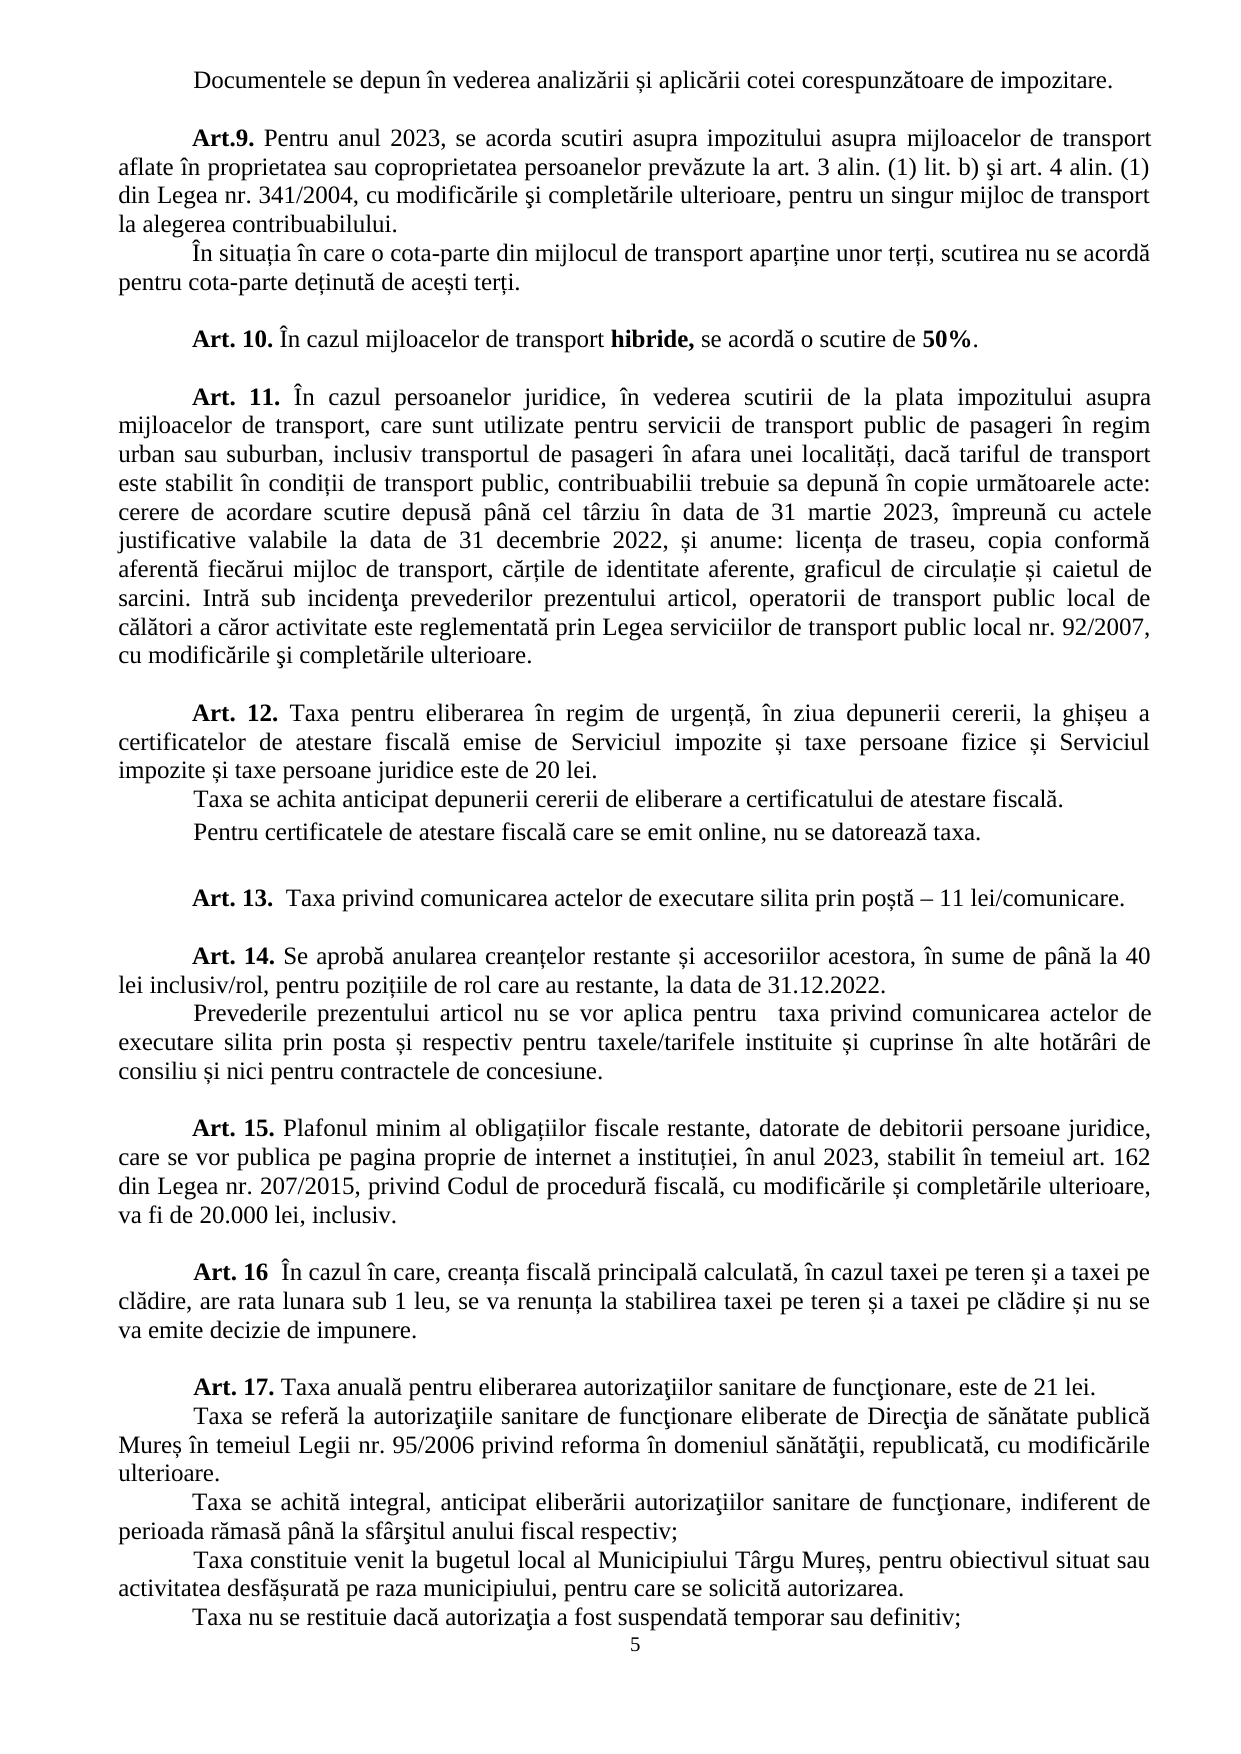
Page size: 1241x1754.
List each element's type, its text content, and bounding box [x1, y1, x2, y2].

text Art. 17. Taxa anuală pentru eliberarea autorizaţiilor sanitare de funcţionare, este de 21 lei. [118, 1372, 1152, 1401]
text În situația în care o cota-parte din mijlocul de transport aparține unor terți, scutirea nu se acordă pentru cota-parte deținută de acești terți. [118, 238, 1152, 296]
text Prevederile prezentului articol nu se vor aplica pentru taxa privind comunicarea actelor de executare silita prin posta și respectiv pentru taxele/tarifele instituite și cuprinse în alte hotărâri de consiliu și nici pentru contractele de concesiune. [118, 998, 1152, 1085]
text Taxa nu se restituie dacă autorizaţia a fost suspendată temporar sau definitiv; [118, 1602, 1152, 1631]
text Art. 11. În cazul persoanelor juridice, în vederea scutirii de la plata impozitului asupra mijloacelor de transport, care sunt utilizate pentru servicii de transport public de pasageri în regim urban sau suburban, inclusiv transportul de pasageri în afara unei localități, dacă tariful de transport este stabilit în condiții de transport public, contribuabilii trebuie sa depună în copie următoarele acte: cerere de acordare scutire depusă până cel târziu în data de 31 martie 2023, împreună cu actele justificative valabile la data de 31 decembrie 2022, și anume: licența de traseu, copia conformă aferentă fiecărui mijloc de transport, cărțile de identitate aferente, graficul de circulație și caietul de sarcini. Intră sub incidenţa prevederilor prezentului articol, operatorii de transport public local de călători a căror activitate este reglementată prin Legea serviciilor de transport public local nr. 92/2007, cu modificările şi completările ulterioare. [118, 382, 1152, 669]
text Art. 14. Se aprobă anularea creanțelor restante și accesoriilor acestora, în sume de până la 40 lei inclusiv/rol, pentru pozițiile de rol care au restante, la data de 31.12.2022. [118, 941, 1152, 998]
text Art. 12. Taxa pentru eliberarea în regim de urgență, în ziua depunerii cererii, la ghișeu a certificatelor de atestare fiscală emise de Serviciul impozite și taxe persoane fizice și Serviciul impozite și taxe persoane juridice este de 20 lei. [118, 698, 1152, 784]
text Art. 10. În cazul mijloacelor de transport hibride, se acordă o scutire de 50%. [118, 324, 1152, 353]
text Art.9. Pentru anul 2023, se acorda scutiri asupra impozitului asupra mijloacelor de transport aflate în proprietatea sau coproprietatea persoanelor prevăzute la art. 3 alin. (1) lit. b) şi art. 4 alin. (1) din Legea nr. 341/2004, cu modificările şi completările ulterioare, pentru un singur mijloc de transport la alegerea contribuabilului. [118, 123, 1152, 238]
text Taxa se achită integral, anticipat eliberării autorizaţiilor sanitare de funcţionare, indiferent de perioada rămasă până la sfârşitul anului fiscal respectiv; [118, 1487, 1152, 1545]
text Taxa se referă la autorizaţiile sanitare de funcţionare eliberate de Direcţia de sănătate publică Mureș în temeiul Legii nr. 95/2006 privind reforma în domeniul sănătăţii, republicată, cu modificările ulterioare. [118, 1401, 1152, 1487]
text Art. 16 În cazul în care, creanța fiscală principală calculată, în cazul taxei pe teren și a taxei pe clădire, are rata lunara sub 1 leu, se va renunța la stabilirea taxei pe teren și a taxei pe clădire și nu se va emite decizie de impunere. [118, 1257, 1152, 1343]
text Taxa constituie venit la bugetul local al Municipiului Târgu Mureș, pentru obiectivul situat sau activitatea desfășurată pe raza municipiului, pentru care se solicită autorizarea. [118, 1545, 1152, 1602]
text Documentele se depun în vederea analizării și aplicării cotei corespunzătoare de impozitare. [193, 66, 1152, 94]
text Pentru certificatele de atestare fiscală care se emit online, nu se datorează taxa. [118, 817, 1152, 846]
text Taxa se achita anticipat depunerii cererii de eliberare a certificatului de atestare fiscală. [118, 784, 1152, 813]
text Art. 15. Plafonul minim al obligațiilor fiscale restante, datorate de debitorii persoane juridice, care se vor publica pe pagina proprie de internet a instituției, în anul 2023, stabilit în temeiul art. 162 din Legea nr. 207/2015, privind Codul de procedură fiscală, cu modificările și completările ulterioare, va fi de 20.000 lei, inclusiv. [118, 1113, 1152, 1228]
text Art. 13. Taxa privind comunicarea actelor de executare silita prin poștă – 11 lei/comunicare. [118, 883, 1152, 912]
